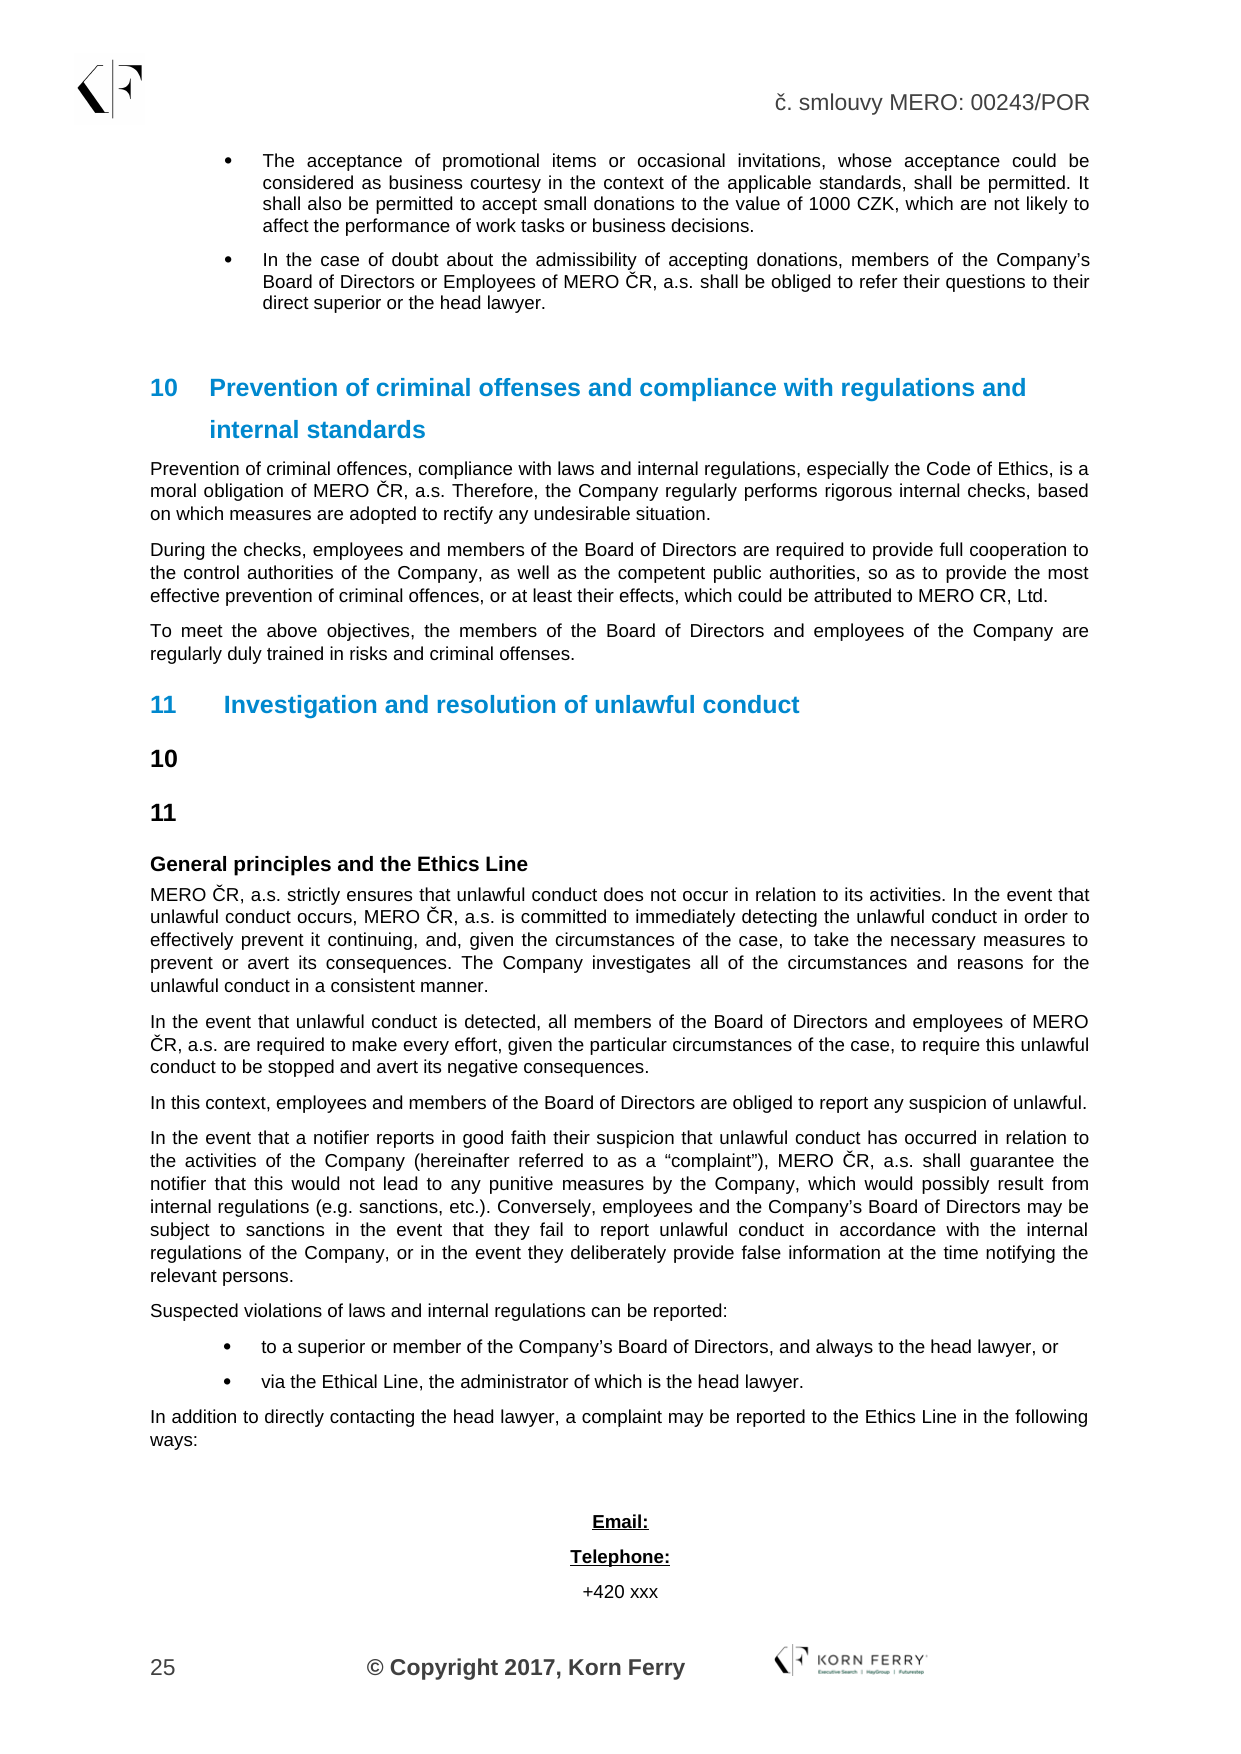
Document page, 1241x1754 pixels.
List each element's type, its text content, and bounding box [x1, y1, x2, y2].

list to a superior or member of the Company’s Board of Directors, and always to the head lawyer, or [224, 1334, 1090, 1357]
text Telephone: [150, 1544, 1090, 1567]
text +420 xxx [150, 1580, 1090, 1603]
list In the case of doubt about the admissibility of accepting donations, members of the Company’s Board of Directors or Employees of MERO ČR, a.s. shall be obliged to refer their questions to their direct superior or the head lawyer. [225, 249, 1090, 314]
text In this context, employees and members of the Board of Directors are obliged to report any suspicion of unlawful. [150, 1090, 1090, 1113]
list Prevention of criminal offenses and compliance with regulations and internal standards [150, 360, 1090, 443]
text MERO ČR, a.s. strictly ensures that unlawful conduct does not occur in relation to its activities. In the event that unlawful conduct occurs, MERO ČR, a.s. is committed to immediately detecting the unlawful conduct in order to effectively prevent it continuing, and, given the circumstances of the case, to take the necessary measures to prevent or avert its consequences. The Company investigates all of the circumstances and reasons for the unlawful conduct in a consistent manner. [150, 882, 1090, 997]
text Email: [150, 1509, 1090, 1532]
picture [774, 1644, 928, 1676]
text In addition to directly contacting the head lawyer, a complaint may be reported to the Ethics Line in the following ways: [150, 1405, 1090, 1451]
text During the checks, employees and members of the Board of Directors are required to provide full cooperation to the control authorities of the Company, as well as the competent public authorities, so as to provide the most effective prevention of criminal offences, or at least their effects, which could be attributed to MERO CR, Ltd. [150, 537, 1090, 606]
text Prevention of criminal offences, compliance with laws and internal regulations, especially the Code of Ethics, is a moral obligation of MERO ČR, a.s. Therefore, the Company regularly performs rigorous internal checks, based on which measures are adopted to rectify any undesirable situation. [150, 456, 1090, 525]
list General principles and the Ethics Line [150, 852, 1090, 876]
text To meet the above objectives, the members of the Board of Directors and employees of the Company are regularly duly trained in risks and criminal offenses. [150, 618, 1090, 664]
list via the Ethical Line, the administrator of which is the head lawyer. [224, 1369, 1090, 1392]
list Investigation and resolution of unlawful conduct [150, 677, 1090, 718]
text In the event that unlawful conduct is detected, all members of the Board of Directors and employees of MERO ČR, a.s. are required to make every effort, given the particular circumstances of the case, to require this unlawful conduct to be stopped and avert its negative consequences. [150, 1009, 1090, 1078]
list The acceptance of promotional items or occasional invitations, whose acceptance could be considered as business courtesy in the context of the applicable standards, shall be permitted. It shall also be permitted to accept small donations to the value of 1000 CZK, which are not likely to affect the performance of work tasks or business decisions. [225, 150, 1090, 236]
picture [73, 53, 146, 125]
text Suspected violations of laws and internal regulations can be reported: [150, 1299, 1090, 1322]
text In the event that a notifier reports in good faith their suspicion that unlawful conduct has occurred in relation to the activities of the Company (hereinafter referred to as a “complaint”), MERO ČR, a.s. shall guarantee the notifier that this would not lead to any punitive measures by the Company, which would possibly result from internal regulations (e.g. sanctions, etc.). Conversely, employees and the Company’s Board of Directors may be subject to sanctions in the event that they fail to report unlawful conduct in accordance with the internal regulations of the Company, or in the event they deliberately provide false information at the time notifying the relevant persons. [150, 1126, 1090, 1286]
